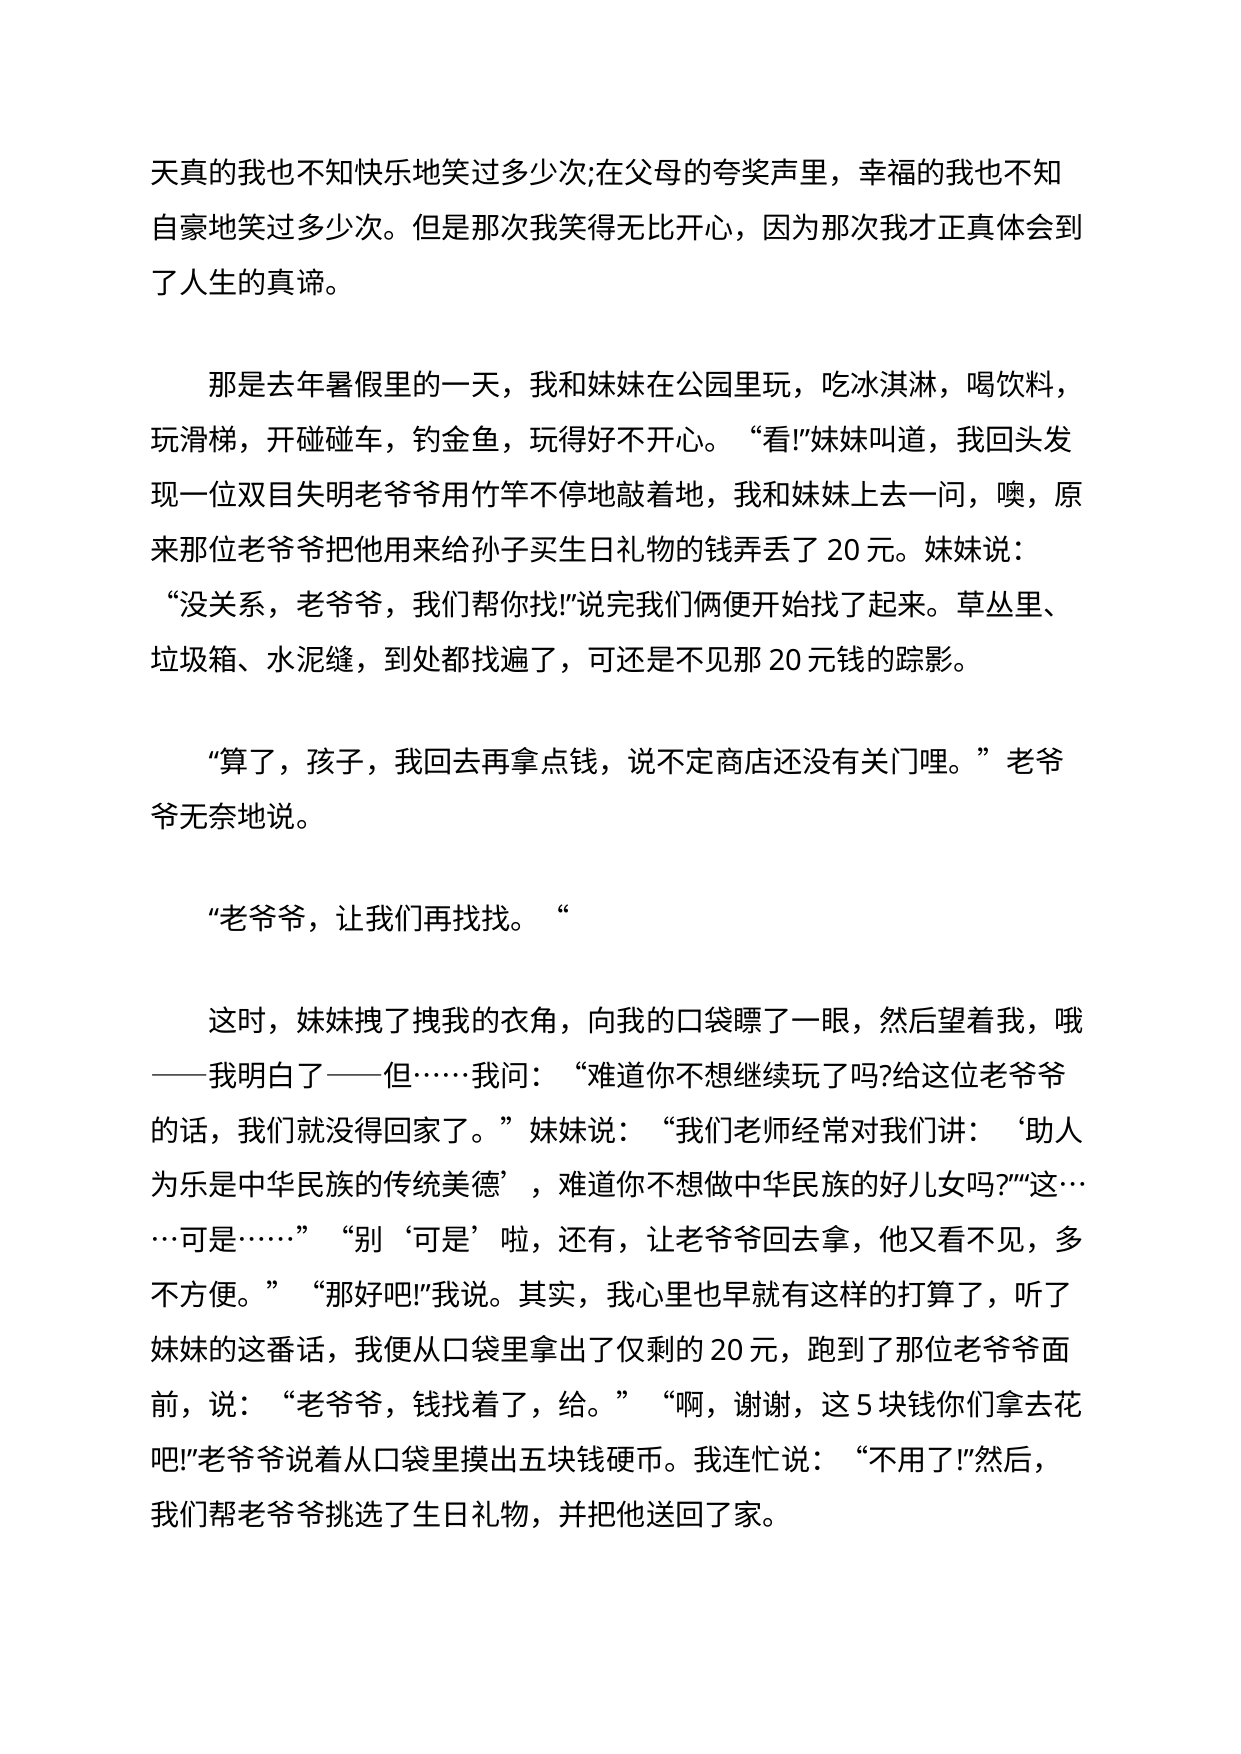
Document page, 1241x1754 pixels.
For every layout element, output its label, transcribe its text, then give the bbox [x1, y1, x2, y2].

text 那是去年暑假里的一天，我和妹妹在公园里玩，吃冰淇淋，喝饮料，玩滑梯，开碰碰车，钓金鱼，玩得好不开心。“看!”妹妹叫道，我回头发现一位双目失明老爷爷用竹竿不停地敲着地，我和妹妹上去一问，噢，原来那位老爷爷把他用来给孙子买生日礼物的钱弄丢了20元。妹妹说：“没关系，老爷爷，我们帮你找!”说完我们俩便开始找了起来。草丛里、垃圾箱、水泥缝，到处都找遍了，可还是不见那20元钱的踪影。 [150, 362, 1090, 679]
text “算了，孩子，我回去再拿点钱，说不定商店还没有关门哩。”老爷爷无奈地说。 [150, 738, 1090, 836]
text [150, 150, 1090, 302]
text “老爷爷，让我们再找找。“ [150, 895, 1090, 938]
text 这时，妹妹拽了拽我的衣角，向我的口袋瞟了一眼，然后望着我，哦——我明白了——但……我问：“难道你不想继续玩了吗?给这位老爷爷的话，我们就没得回家了。”妹妹说：“我们老师经常对我们讲：‘助人为乐是中华民族的传统美德’，难道你不想做中华民族的好儿女吗?”“这……可是……”“别‘可是’啦，还有，让老爷爷回去拿，他又看不见，多不方便。”“那好吧!”我说。其实，我心里也早就有这样的打算了，听了妹妹的这番话，我便从口袋里拿出了仅剩的20元，跑到了那位老爷爷面前，说：“老爷爷，钱找着了，给。”“啊，谢谢，这5块钱你们拿去花吧!”老爷爷说着从口袋里摸出五块钱硬币。我连忙说：“不用了!”然后，我们帮老爷爷挑选了生日礼物，并把他送回了家。 [150, 997, 1090, 1534]
